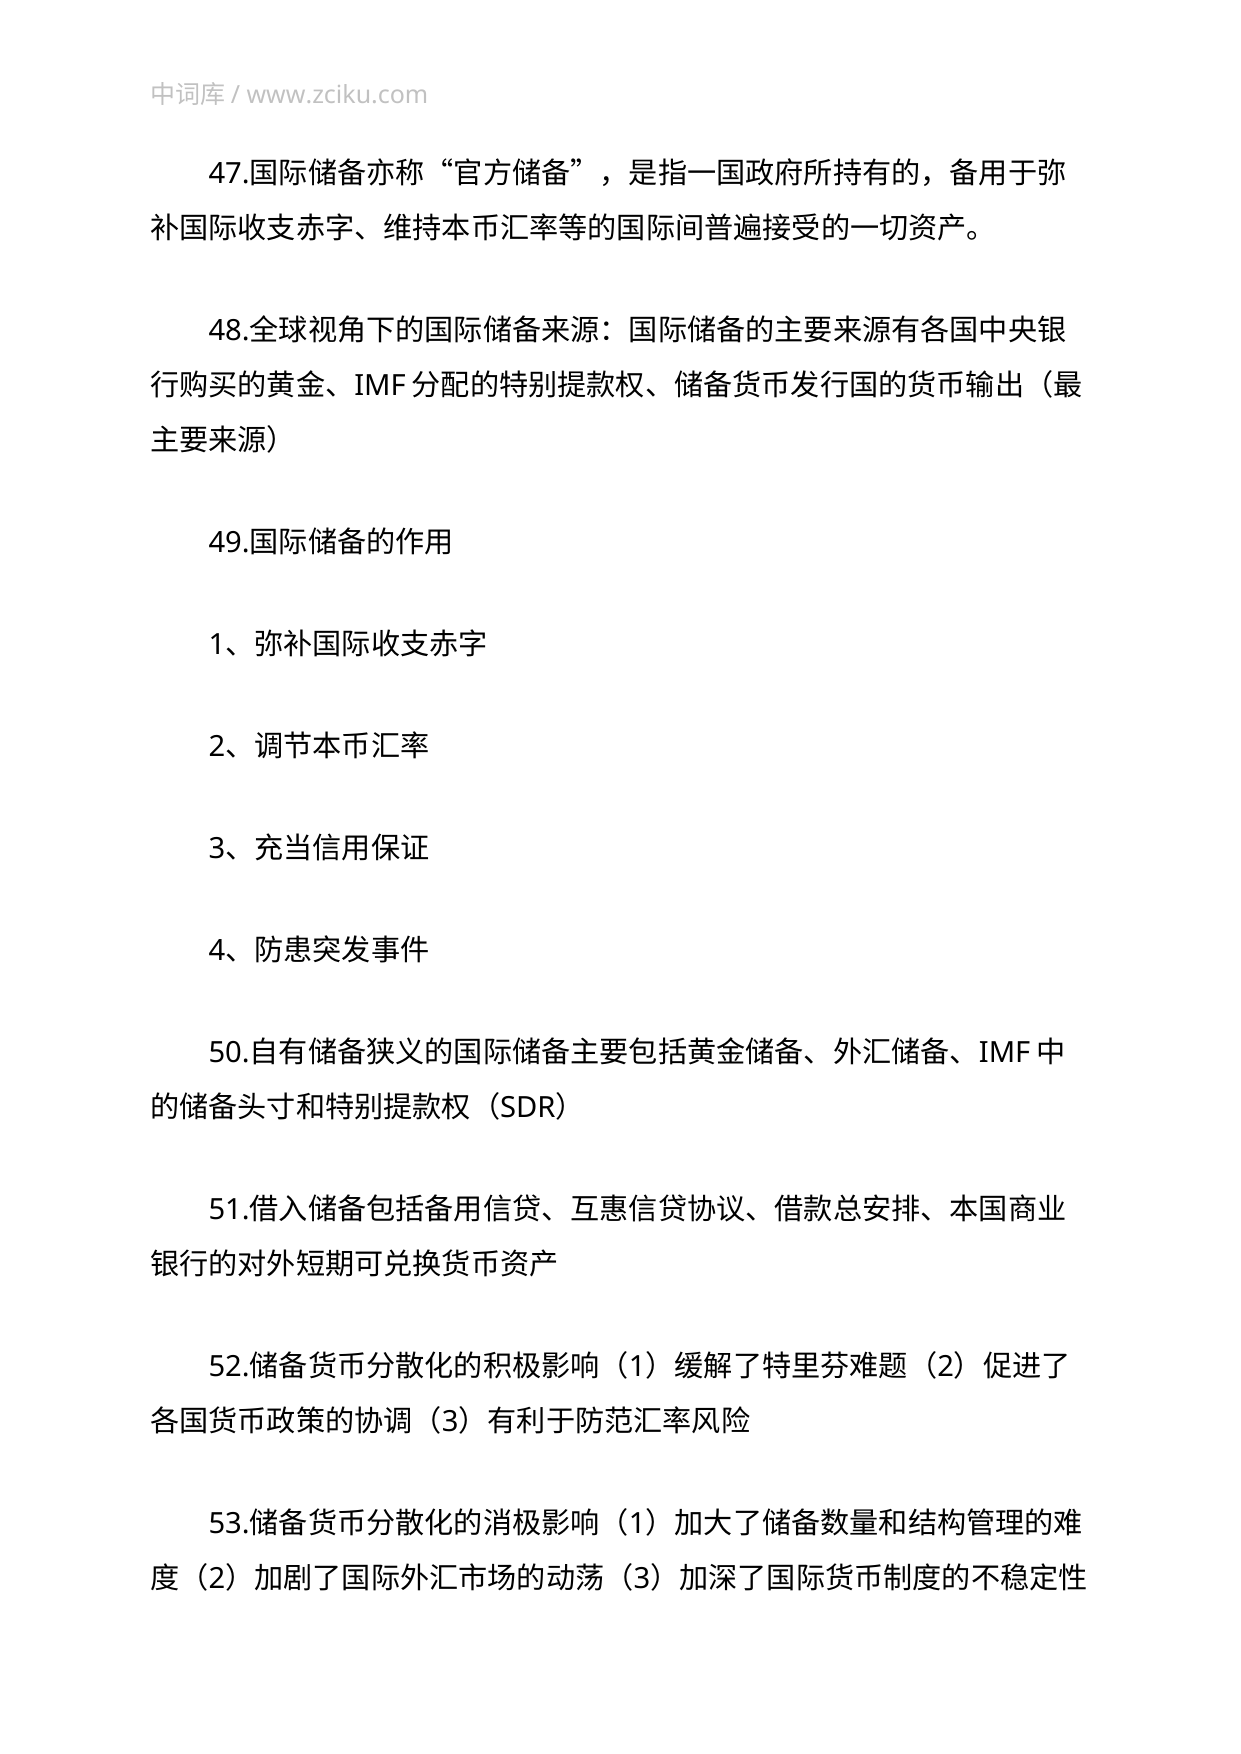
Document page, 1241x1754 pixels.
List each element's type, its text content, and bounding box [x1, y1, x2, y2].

text 51.借入储备包括备用信贷、互惠信贷协议、借款总安排、本国商业银行的对外短期可兑换货币资产 [150, 1185, 1090, 1283]
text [150, 1499, 1090, 1597]
text 50.自有储备狭义的国际储备主要包括黄金储备、外汇储备、IMF中的储备头寸和特别提款权（SDR） [150, 1028, 1090, 1126]
text 1、弥补国际收支赤字 [150, 621, 1090, 663]
text 52.储备货币分散化的积极影响（1）缓解了特里芬难题（2）促进了各国货币政策的协调（3）有利于防范汇率风险 [150, 1342, 1090, 1439]
text 3、充当信用保证 [150, 824, 1090, 867]
text 47.国际储备亦称“官方储备”，是指一国政府所持有的，备用于弥补国际收支赤字、维持本币汇率等的国际间普遍接受的一切资产。 [150, 150, 1090, 247]
text 49.国际储备的作用 [150, 518, 1090, 561]
text 2、调节本币汇率 [150, 722, 1090, 765]
text 4、防患突发事件 [150, 926, 1090, 969]
text 48.全球视角下的国际储备来源：国际储备的主要来源有各国中央银行购买的黄金、IMF分配的特别提款权、储备货币发行国的货币输出（最主要来源） [150, 307, 1090, 459]
